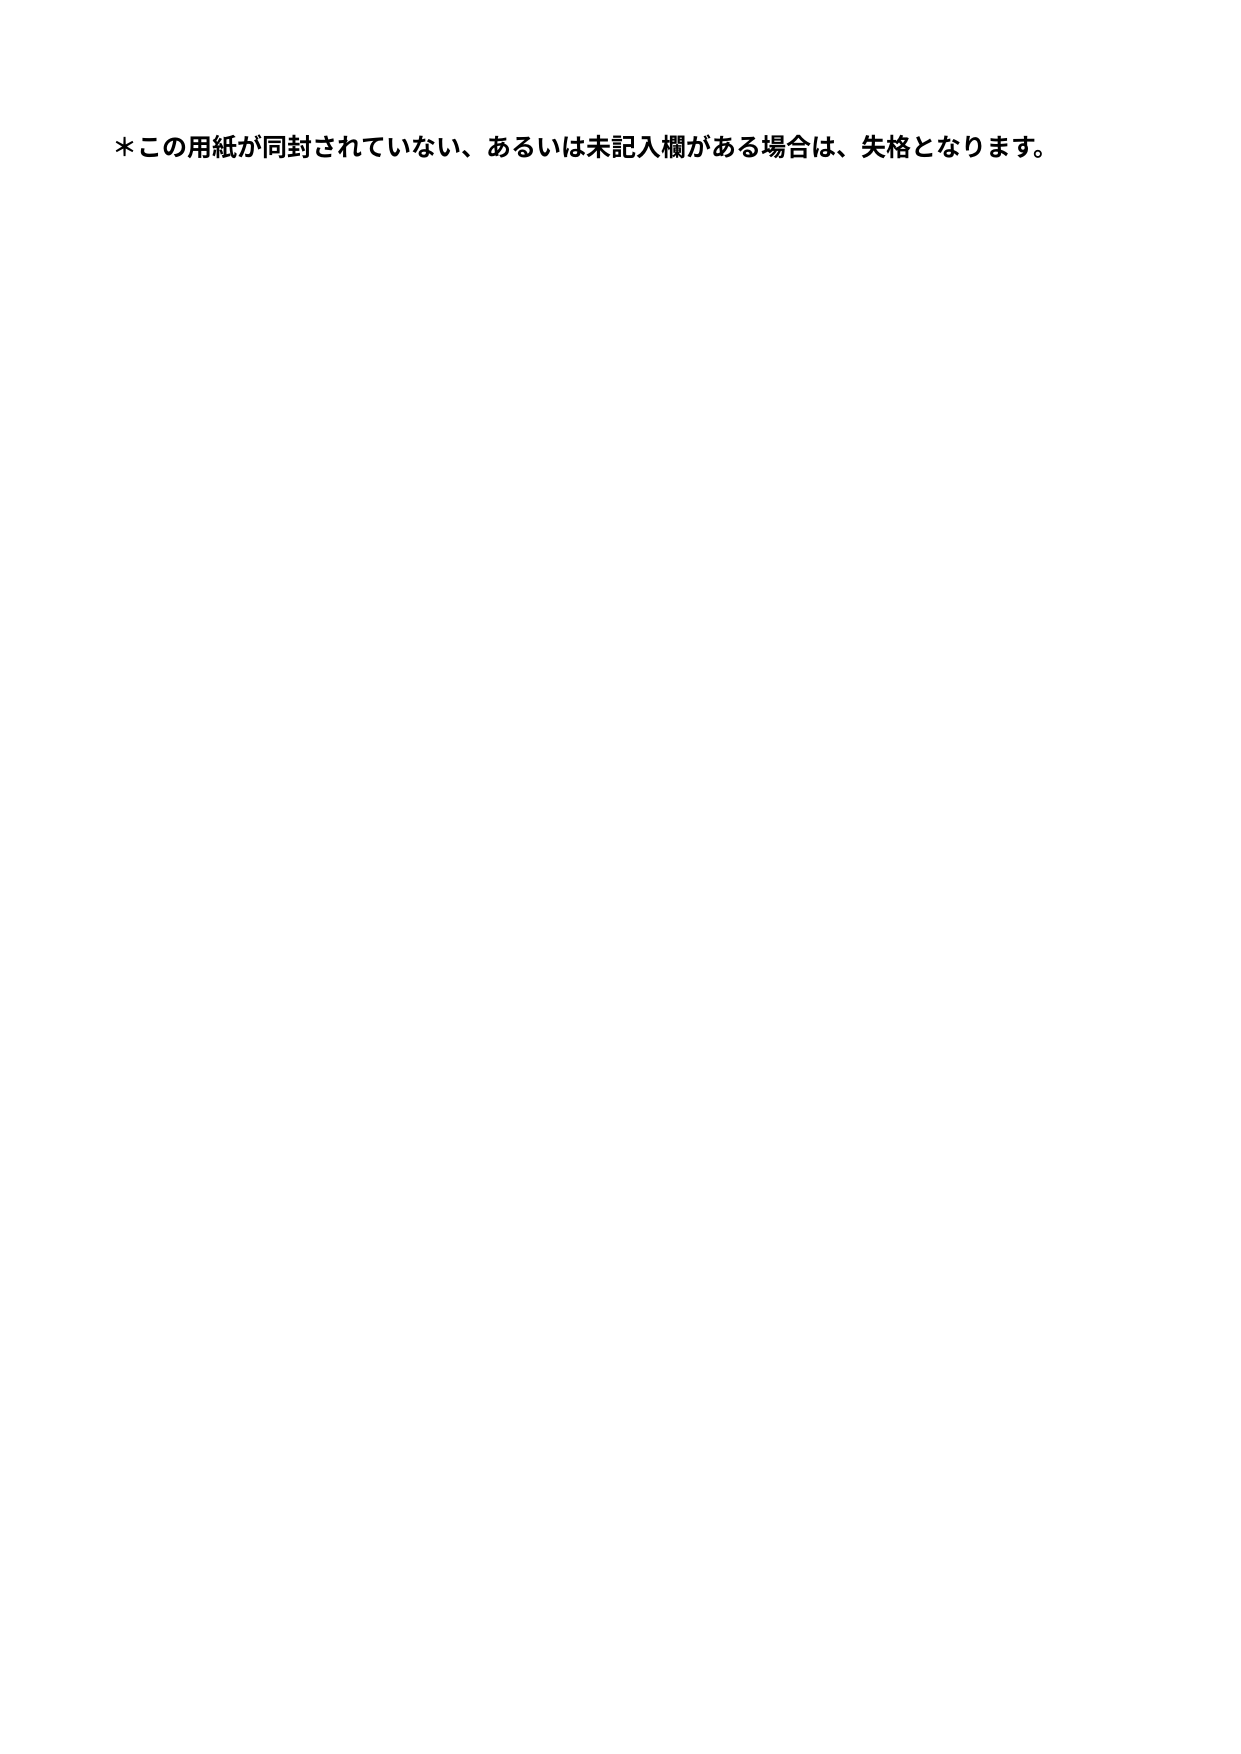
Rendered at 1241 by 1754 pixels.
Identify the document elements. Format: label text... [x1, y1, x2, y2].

text ＊この用紙が同封されていない、あるいは未記入欄がある場合は、失格となります。 [112, 127, 1128, 164]
